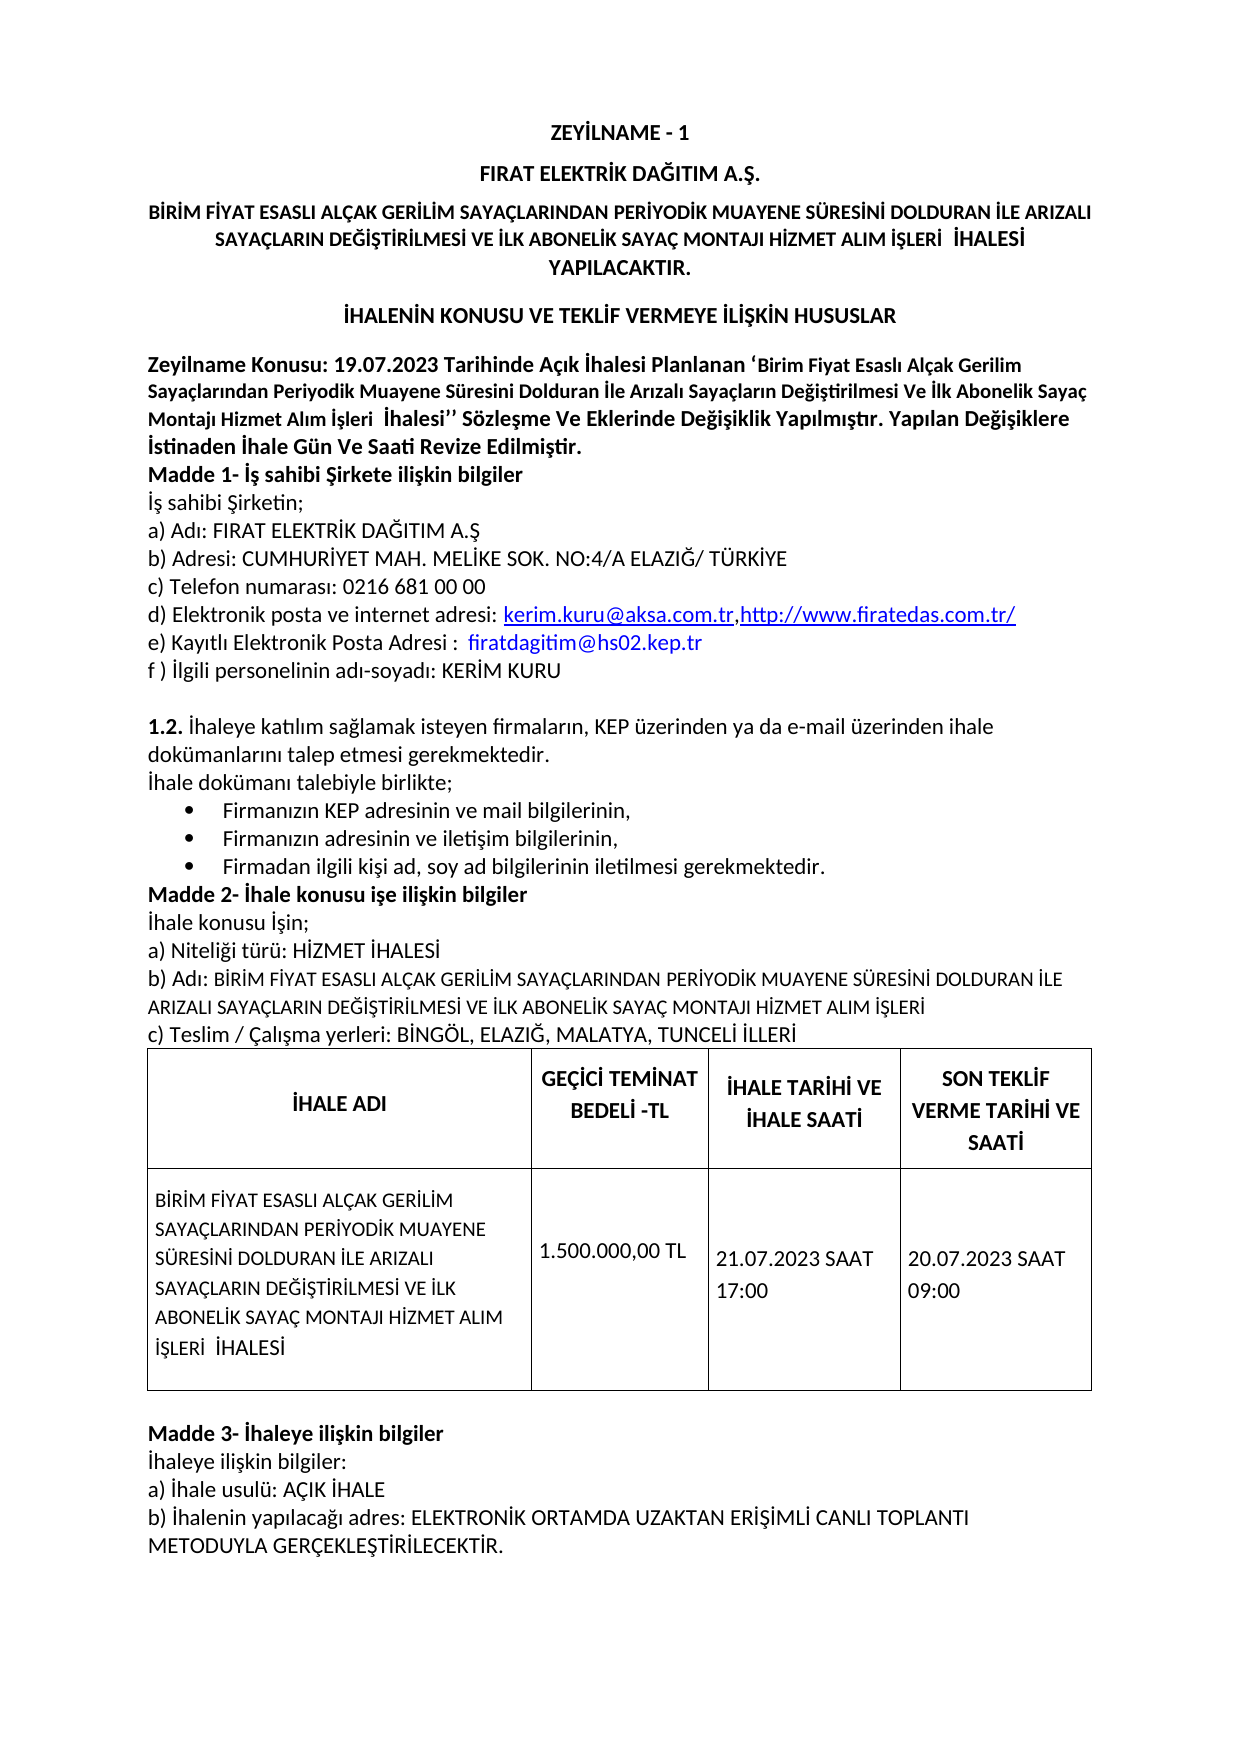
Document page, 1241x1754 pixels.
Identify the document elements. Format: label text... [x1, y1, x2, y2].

table_cell 20.07.2023 SAAT 09:00 [901, 1169, 1091, 1390]
list Firmanızın KEP adresinin ve mail bilgilerinin, [185, 796, 1092, 824]
text 1.2. İhaleye katılım sağlamak isteyen firmaların, KEP üzerinden ya da e-mail üzerinden ihale dokümanlarını talep etmesi gerekmektedir. [148, 712, 1092, 768]
text a) Niteliği türü: HİZMET İHALESİ [148, 936, 1092, 964]
text b) Adı: BİRİM FİYAT ESASLI ALÇAK GERİLİM SAYAÇLARINDAN PERİYODİK MUAYENE SÜRESİNİ DOLDURAN İLE ARIZALI SAYAÇLARIN DEĞİŞTİRİLMESİ VE İLK ABONELİK SAYAÇ MONTAJI HİZMET ALIM İŞLERİ [148, 964, 1092, 1020]
list Firmanızın adresinin ve iletişim bilgilerinin, [185, 824, 1092, 852]
text ZEYİLNAME - 1 [148, 118, 1092, 146]
text İhaleye ilişkin bilgiler: [148, 1447, 1092, 1475]
text f ) İlgili personelinin adı-soyadı: KERİM KURU [148, 656, 1092, 684]
table_header GEÇİCİ TEMİNAT BEDELİ -TL [532, 1049, 708, 1167]
text c) Telefon numarası: 0216 681 00 00 [148, 572, 1092, 600]
text Madde 1- İş sahibi Şirkete ilişkin bilgiler [148, 460, 1092, 488]
table_cell 21.07.2023 SAAT 17:00 [709, 1169, 900, 1390]
text c) Teslim / Çalışma yerleri: BİNGÖL, ELAZIĞ, MALATYA, TUNCELİ İLLERİ [148, 1020, 1092, 1048]
text e) Kayıtlı Elektronik Posta Adresi : firatdagitim@hs02.kep.tr [148, 628, 1092, 656]
table_cell BİRİM FİYAT ESASLI ALÇAK GERİLİM SAYAÇLARINDAN PERİYODİK MUAYENE SÜRESİNİ DOLDURAN İLE ARIZALI SAYAÇLARIN DEĞİŞTİRİLMESİ VE İLK ABONELİK SAYAÇ MONTAJI HİZMET ALIM İŞLERİ İHALESİ [148, 1169, 531, 1390]
list Firmadan ilgili kişi ad, soy ad bilgilerinin iletilmesi gerekmektedir. [185, 852, 1092, 880]
text BİRİM FİYAT ESASLI ALÇAK GERİLİM SAYAÇLARINDAN PERİYODİK MUAYENE SÜRESİNİ DOLDURAN İLE ARIZALI SAYAÇLARIN DEĞİŞTİRİLMESİ VE İLK ABONELİK SAYAÇ MONTAJI HİZMET ALIM İŞLERİ İHALESİ YAPILACAKTIR. [148, 199, 1092, 281]
text d) Elektronik posta ve internet adresi: kerim.kuru@aksa.com.tr,http://www.firatedas.com.tr/ [148, 600, 1092, 628]
text İhale konusu İşin; [148, 908, 1092, 936]
text Madde 3- İhaleye ilişkin bilgiler [148, 1419, 1092, 1447]
text İhale dokümanı talebiyle birlikte; [148, 768, 1092, 796]
text b) Adresi: CUMHURİYET MAH. MELİKE SOK. NO:4/A ELAZIĞ/ TÜRKİYE [148, 544, 1092, 572]
text a) İhale usulü: AÇIK İHALE [148, 1475, 1092, 1503]
text Madde 2- İhale konusu işe ilişkin bilgiler [148, 880, 1092, 908]
text a) Adı: FIRAT ELEKTRİK DAĞITIM A.Ş [148, 516, 1092, 544]
text İş sahibi Şirketin; [148, 488, 1092, 516]
table_cell 1.500.000,00 TL [532, 1169, 708, 1390]
text b) İhalenin yapılacağı adres: ELEKTRONİK ORTAMDA UZAKTAN ERİŞİMLİ CANLI TOPLANTI METODUYLA GERÇEKLEŞTİRİLECEKTİR. [148, 1503, 1092, 1559]
text İHALENİN KONUSU VE TEKLİF VERMEYE İLİŞKİN HUSUSLAR [148, 301, 1092, 329]
table_header İHALE ADI [148, 1049, 531, 1167]
text Zeyilname Konusu: 19.07.2023 Tarihinde Açık İhalesi Planlanan ‘Birim Fiyat Esaslı Alçak Gerilim Sayaçlarından Periyodik Muayene Süresini Dolduran İle Arızalı Sayaçların Değiştirilmesi Ve İlk Abonelik Sayaç Montajı Hizmet Alım İşleri İhalesi’’ Sözleşme Ve Eklerinde Değişiklik Yapılmıştır. Yapılan Değişiklere İstinaden İhale Gün Ve Saati Revize Edilmiştir. [148, 350, 1092, 460]
text FIRAT ELEKTRİK DAĞITIM A.Ş. [148, 159, 1092, 187]
table_header SON TEKLİF VERME TARİHİ VE SAATİ [901, 1049, 1091, 1167]
table_header İHALE TARİHİ VE İHALE SAATİ [709, 1049, 900, 1167]
